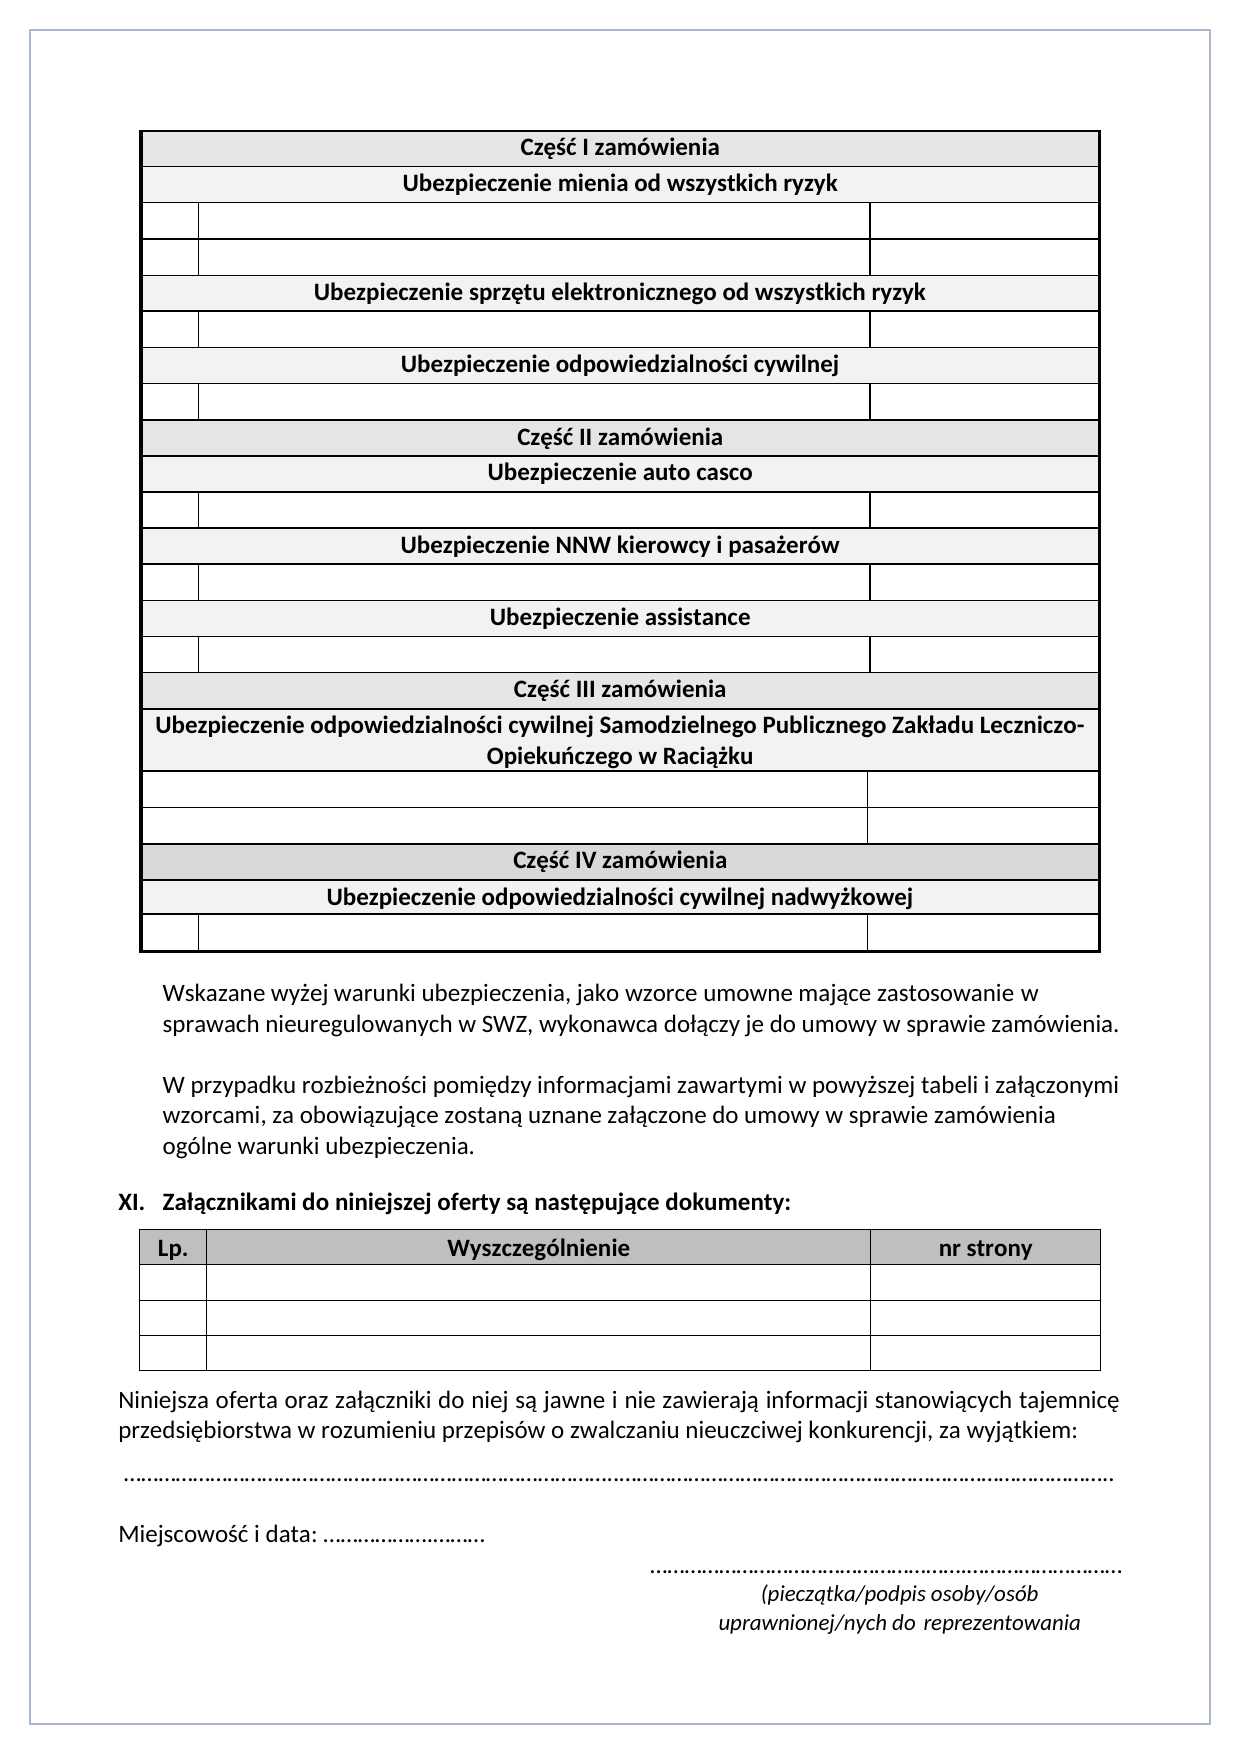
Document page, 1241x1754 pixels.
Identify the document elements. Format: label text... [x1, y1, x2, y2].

table_cell [199, 240, 869, 274]
table_cell [871, 312, 1098, 347]
table_cell [143, 240, 198, 274]
table_cell Część II zamówienia [143, 421, 1098, 455]
table_cell [140, 1336, 206, 1370]
table_cell Część IV zamówienia [143, 845, 1098, 879]
table_cell [868, 915, 1098, 949]
table_cell [868, 772, 1098, 807]
table_cell Ubezpieczenie odpowiedzialności cywilnej nadwyżkowej [143, 881, 1098, 913]
table_cell [143, 203, 198, 238]
table_cell [143, 637, 198, 672]
text Miejscowość i data: ……………….……… [118, 1518, 1122, 1549]
table_cell [871, 1265, 1100, 1299]
table_cell [199, 384, 869, 419]
table_cell [143, 493, 198, 527]
table_header Lp. [140, 1230, 206, 1264]
table_cell Ubezpieczenie odpowiedzialności cywilnej [143, 348, 1098, 383]
table_cell [207, 1265, 870, 1299]
table_cell [871, 637, 1098, 672]
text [679, 1579, 1122, 1636]
table_cell Część III zamówienia [143, 673, 1098, 708]
table_cell Ubezpieczenie NNW kierowcy i pasażerów [143, 529, 1098, 563]
text ……………………………………………….……………………… [118, 1549, 1122, 1579]
table_cell [871, 1301, 1100, 1335]
table_cell [871, 384, 1098, 419]
table_cell [199, 203, 869, 238]
table_header nr strony [871, 1230, 1100, 1264]
table_cell [871, 493, 1098, 527]
table_cell [143, 808, 867, 843]
table_cell Ubezpieczenie assistance [143, 601, 1098, 636]
table_cell [871, 240, 1098, 274]
table_cell [871, 565, 1098, 599]
table_cell [140, 1301, 206, 1335]
table_cell [868, 808, 1098, 843]
table_cell [199, 493, 869, 527]
table_cell [199, 312, 869, 347]
text Wskazane wyżej warunki ubezpieczenia, jako wzorce umowne mające zastosowanie w sprawach nieuregulowanych w SWZ, wykonawca dołączy je do umowy w sprawie zamówienia. W przypadku rozbieżności pomiędzy informacjami zawartymi w powyższej tabeli i załączonymi wzorcami, za obowiązujące zostaną uznane załączone do umowy w sprawie zamówienia ogólne warunki ubezpieczenia. [162, 978, 1122, 1161]
list Załącznikami do niniejszej oferty są następujące dokumenty: [118, 1186, 1122, 1216]
table_cell Ubezpieczenie sprzętu elektronicznego od wszystkich ryzyk [143, 276, 1098, 310]
table_cell [871, 203, 1098, 238]
table_cell Ubezpieczenie odpowiedzialności cywilnej Samodzielnego Publicznego Zakładu Leczniczo-Opiekuńczego w Raciążku [143, 710, 1098, 770]
table_cell Ubezpieczenie auto casco [143, 457, 1098, 491]
table_cell [143, 565, 198, 599]
text …………………………………………………………………………..………………………………………………………………………….. [118, 1457, 1122, 1488]
table_cell [871, 1336, 1100, 1370]
table_cell [207, 1336, 870, 1370]
table_cell [143, 312, 198, 347]
table_cell [199, 637, 869, 672]
table_cell [199, 565, 869, 599]
table_cell [207, 1301, 870, 1335]
table_cell Część I zamówienia [143, 132, 1098, 166]
table_cell Ubezpieczenie mienia od wszystkich ryzyk [143, 167, 1098, 202]
table_cell [143, 384, 198, 419]
table_cell [143, 915, 198, 949]
text Niniejsza oferta oraz załączniki do niej są jawne i nie zawierają informacji stanowiących tajemnicę przedsiębiorstwa w rozumieniu przepisów o zwalczaniu nieuczciwej konkurencji, za wyjątkiem: [118, 1384, 1122, 1445]
table_cell [199, 915, 867, 949]
table_header Wyszczególnienie [207, 1230, 870, 1264]
table_cell [140, 1265, 206, 1299]
table_cell [143, 772, 867, 807]
